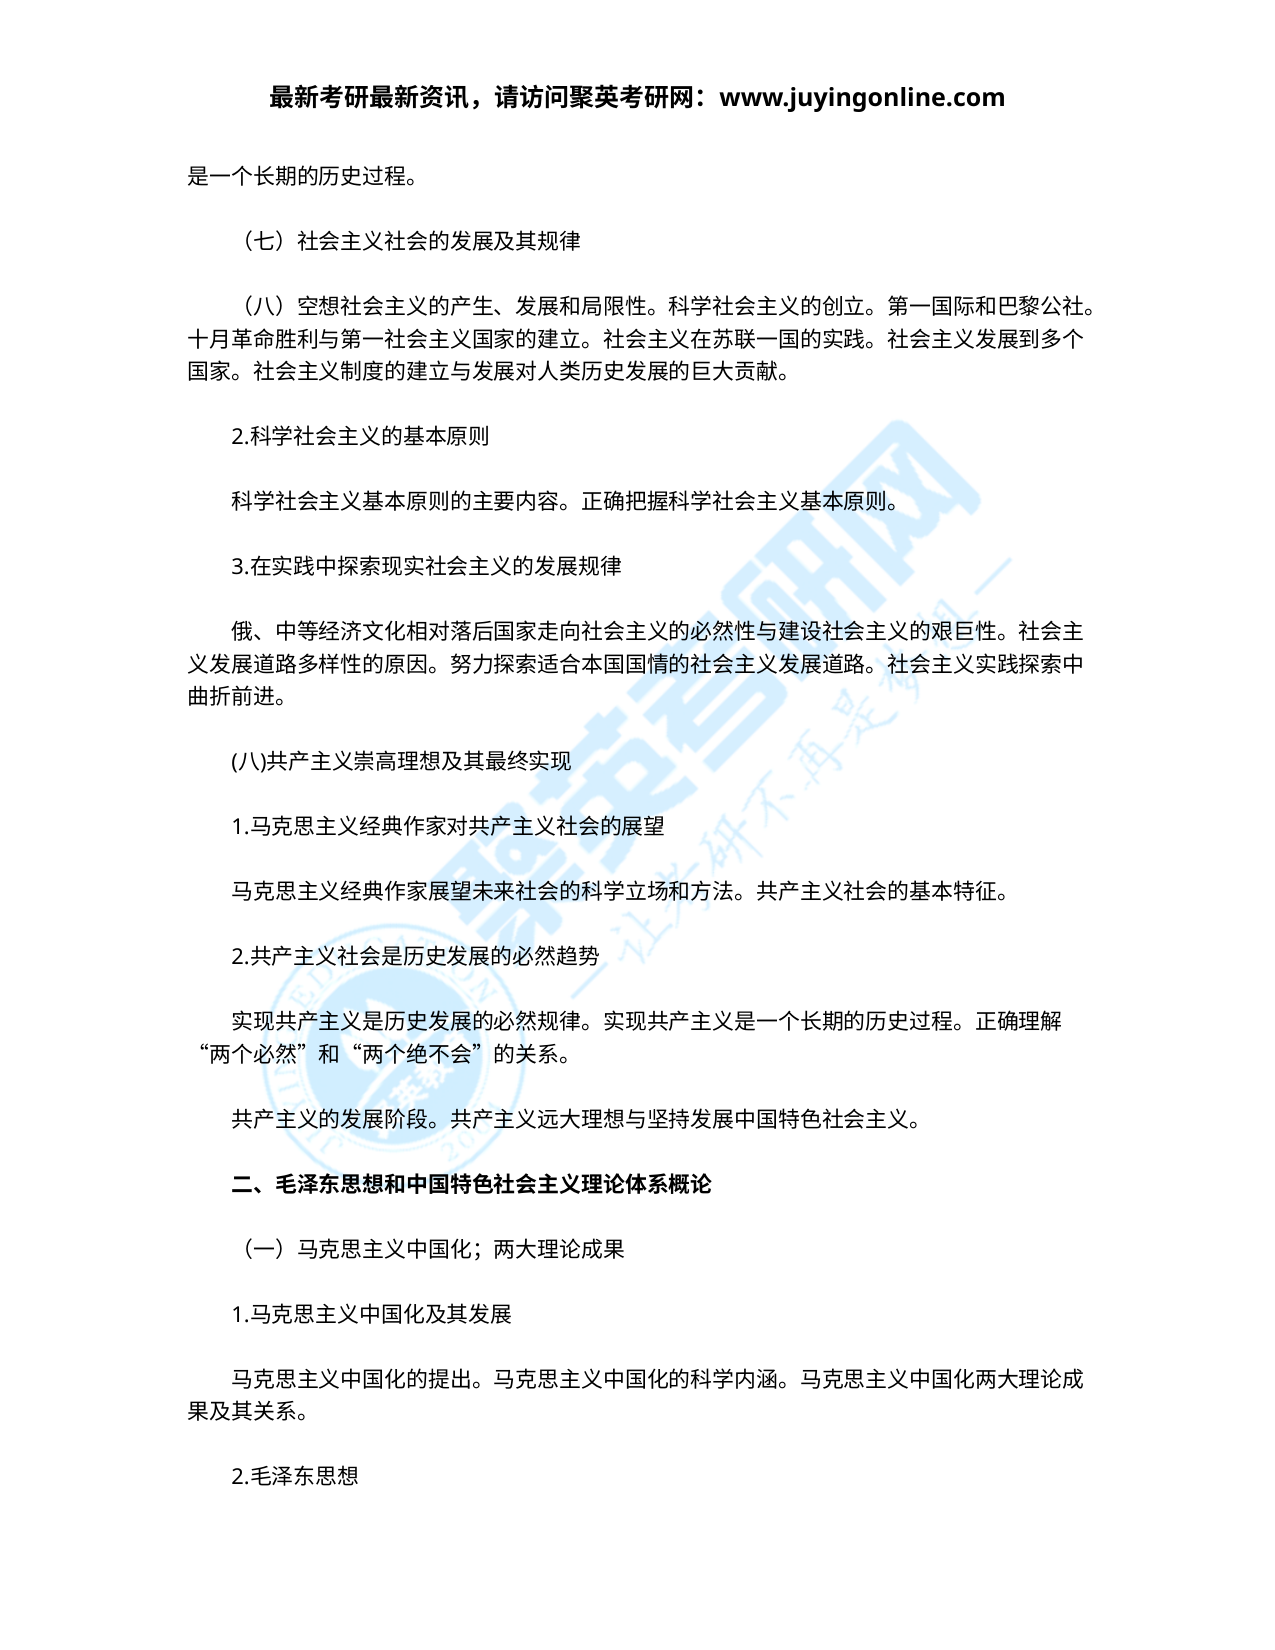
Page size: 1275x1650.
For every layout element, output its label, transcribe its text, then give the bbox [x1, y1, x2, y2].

text 1.马克思主义经典作家对共产主义社会的展望 [187, 809, 1087, 841]
text （八）空想社会主义的产生、发展和局限性。科学社会主义的创立。第一国际和巴黎公社。十月革命胜利与第一社会主义国家的建立。社会主义在苏联一国的实践。社会主义发展到多个国家。社会主义制度的建立与发展对人类历史发展的巨大贡献。 [187, 289, 1087, 386]
text 俄、中等经济文化相对落后国家走向社会主义的必然性与建设社会主义的艰巨性。社会主义发展道路多样性的原因。努力探索适合本国国情的社会主义发展道路。社会主义实践探索中曲折前进。 [187, 614, 1087, 711]
text 1.马克思主义中国化及其发展 [187, 1296, 1087, 1329]
text （七）社会主义社会的发展及其规律 [187, 224, 1087, 256]
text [187, 159, 1087, 191]
text 二、毛泽东思想和中国特色社会主义理论体系概论 [187, 1166, 1087, 1199]
text （一）马克思主义中国化；两大理论成果 [187, 1231, 1087, 1264]
text 马克思主义中国化的提出。马克思主义中国化的科学内涵。马克思主义中国化两大理论成果及其关系。 [187, 1361, 1087, 1426]
text (八)共产主义崇高理想及其最终实现 [187, 744, 1087, 776]
text 科学社会主义基本原则的主要内容。正确把握科学社会主义基本原则。 [187, 484, 1087, 516]
text 3.在实践中探索现实社会主义的发展规律 [187, 549, 1087, 581]
text 实现共产主义是历史发展的必然规律。实现共产主义是一个长期的历史过程。正确理解“两个必然”和“两个绝不会”的关系。 [187, 1004, 1087, 1069]
text 2.共产主义社会是历史发展的必然趋势 [187, 939, 1087, 971]
text 马克思主义经典作家展望未来社会的科学立场和方法。共产主义社会的基本特征。 [187, 874, 1087, 906]
text 2.科学社会主义的基本原则 [187, 419, 1087, 451]
text 2.毛泽东思想 [187, 1459, 1087, 1491]
text 共产主义的发展阶段。共产主义远大理想与坚持发展中国特色社会主义。 [187, 1101, 1087, 1134]
